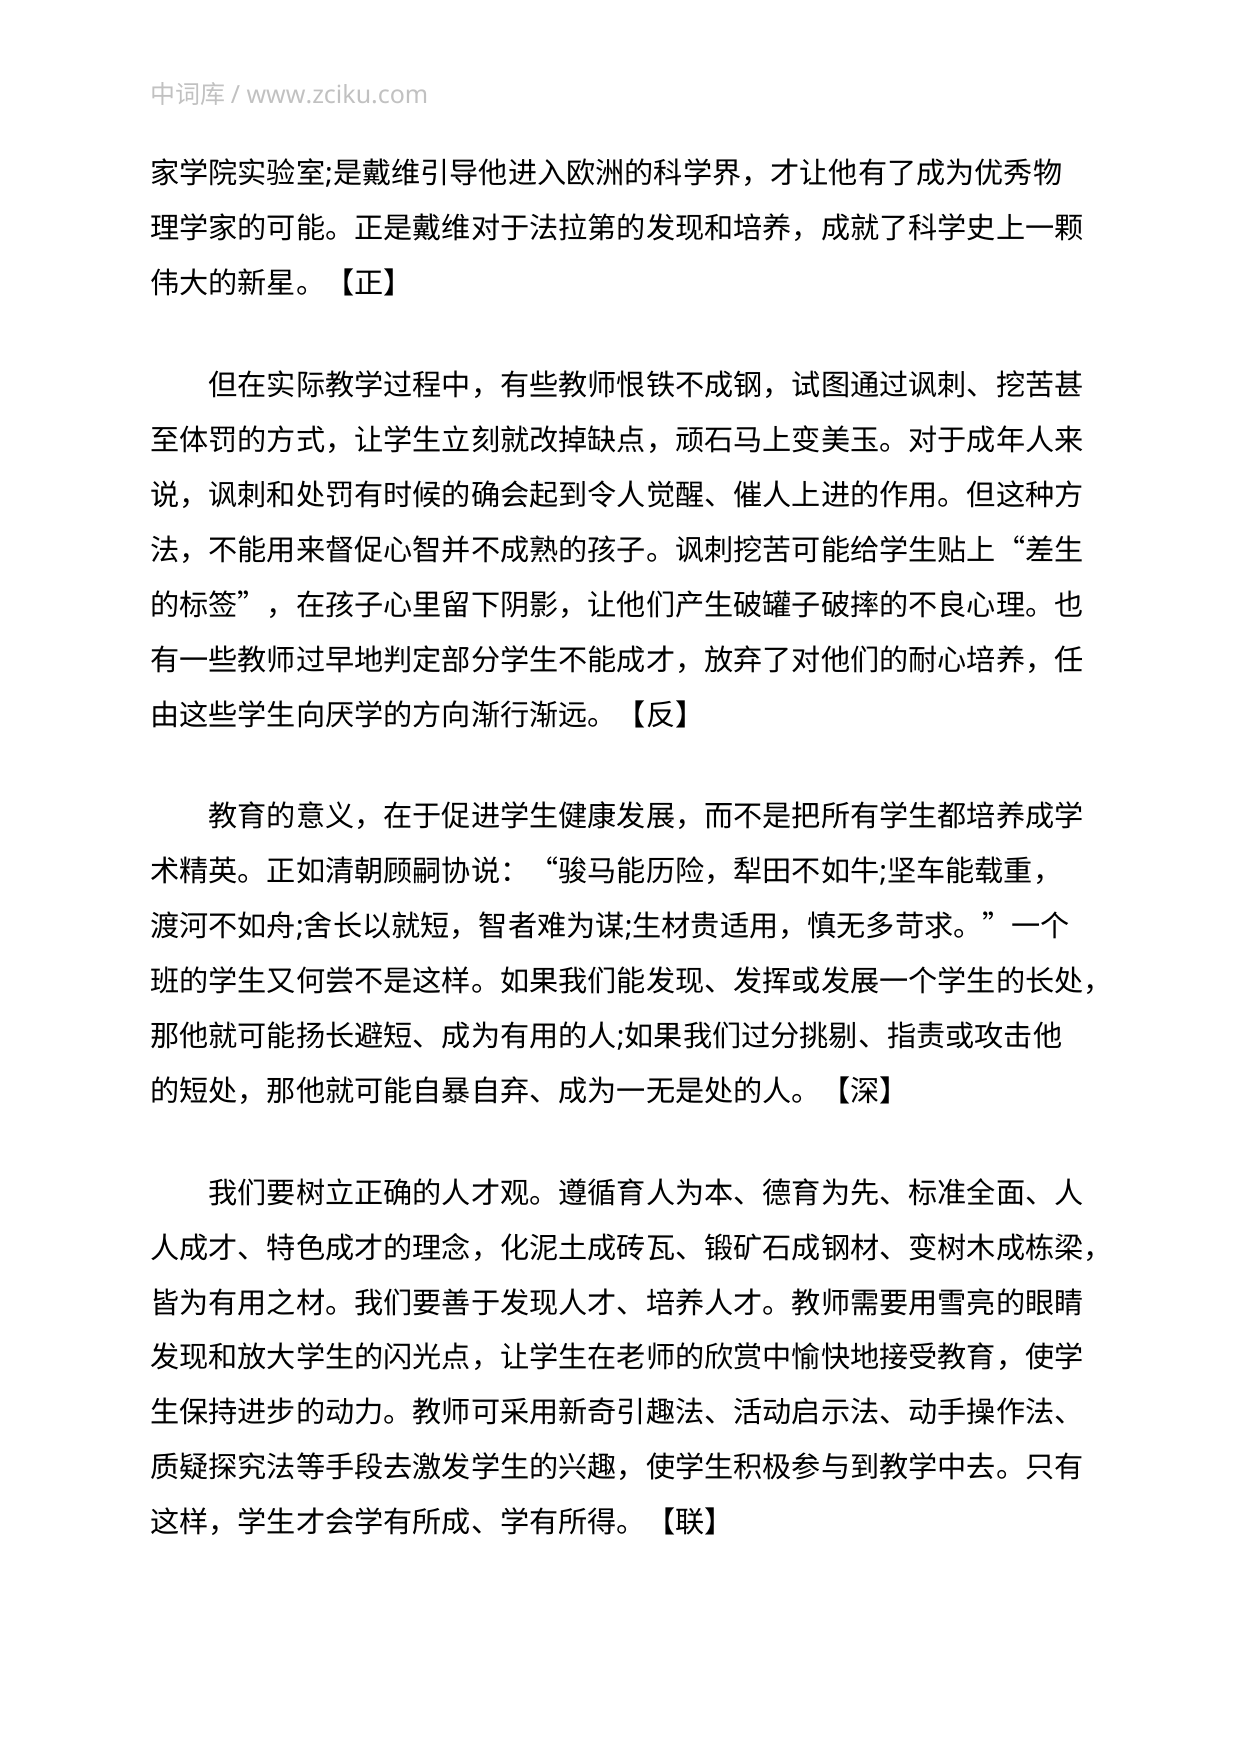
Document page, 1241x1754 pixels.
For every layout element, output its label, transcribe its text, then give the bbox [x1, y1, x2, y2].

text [150, 150, 1090, 302]
text 我们要树立正确的人才观。遵循育人为本、德育为先、标准全面、人人成才、特色成才的理念，化泥土成砖瓦、锻矿石成钢材、变树木成栋梁，皆为有用之材。我们要善于发现人才、培养人才。教师需要用雪亮的眼睛发现和放大学生的闪光点，让学生在老师的欣赏中愉快地接受教育，使学生保持进步的动力。教师可采用新奇引趣法、活动启示法、动手操作法、质疑探究法等手段去激发学生的兴趣，使学生积极参与到教学中去。只有这样，学生才会学有所成、学有所得。【联】 [150, 1169, 1090, 1541]
text 教育的意义，在于促进学生健康发展，而不是把所有学生都培养成学术精英。正如清朝顾嗣协说：“骏马能历险，犁田不如牛;坚车能载重，渡河不如舟;舍长以就短，智者难为谋;生材贵适用，慎无多苛求。”一个班的学生又何尝不是这样。如果我们能发现、发挥或发展一个学生的长处，那他就可能扬长避短、成为有用的人;如果我们过分挑剔、指责或攻击他的短处，那他就可能自暴自弃、成为一无是处的人。【深】 [150, 793, 1090, 1110]
text 但在实际教学过程中，有些教师恨铁不成钢，试图通过讽刺、挖苦甚至体罚的方式，让学生立刻就改掉缺点，顽石马上变美玉。对于成年人来说，讽刺和处罚有时候的确会起到令人觉醒、催人上进的作用。但这种方法，不能用来督促心智并不成熟的孩子。讽刺挖苦可能给学生贴上“差生的标签”，在孩子心里留下阴影，让他们产生破罐子破摔的不良心理。也有一些教师过早地判定部分学生不能成才，放弃了对他们的耐心培养，任由这些学生向厌学的方向渐行渐远。【反】 [150, 362, 1090, 733]
